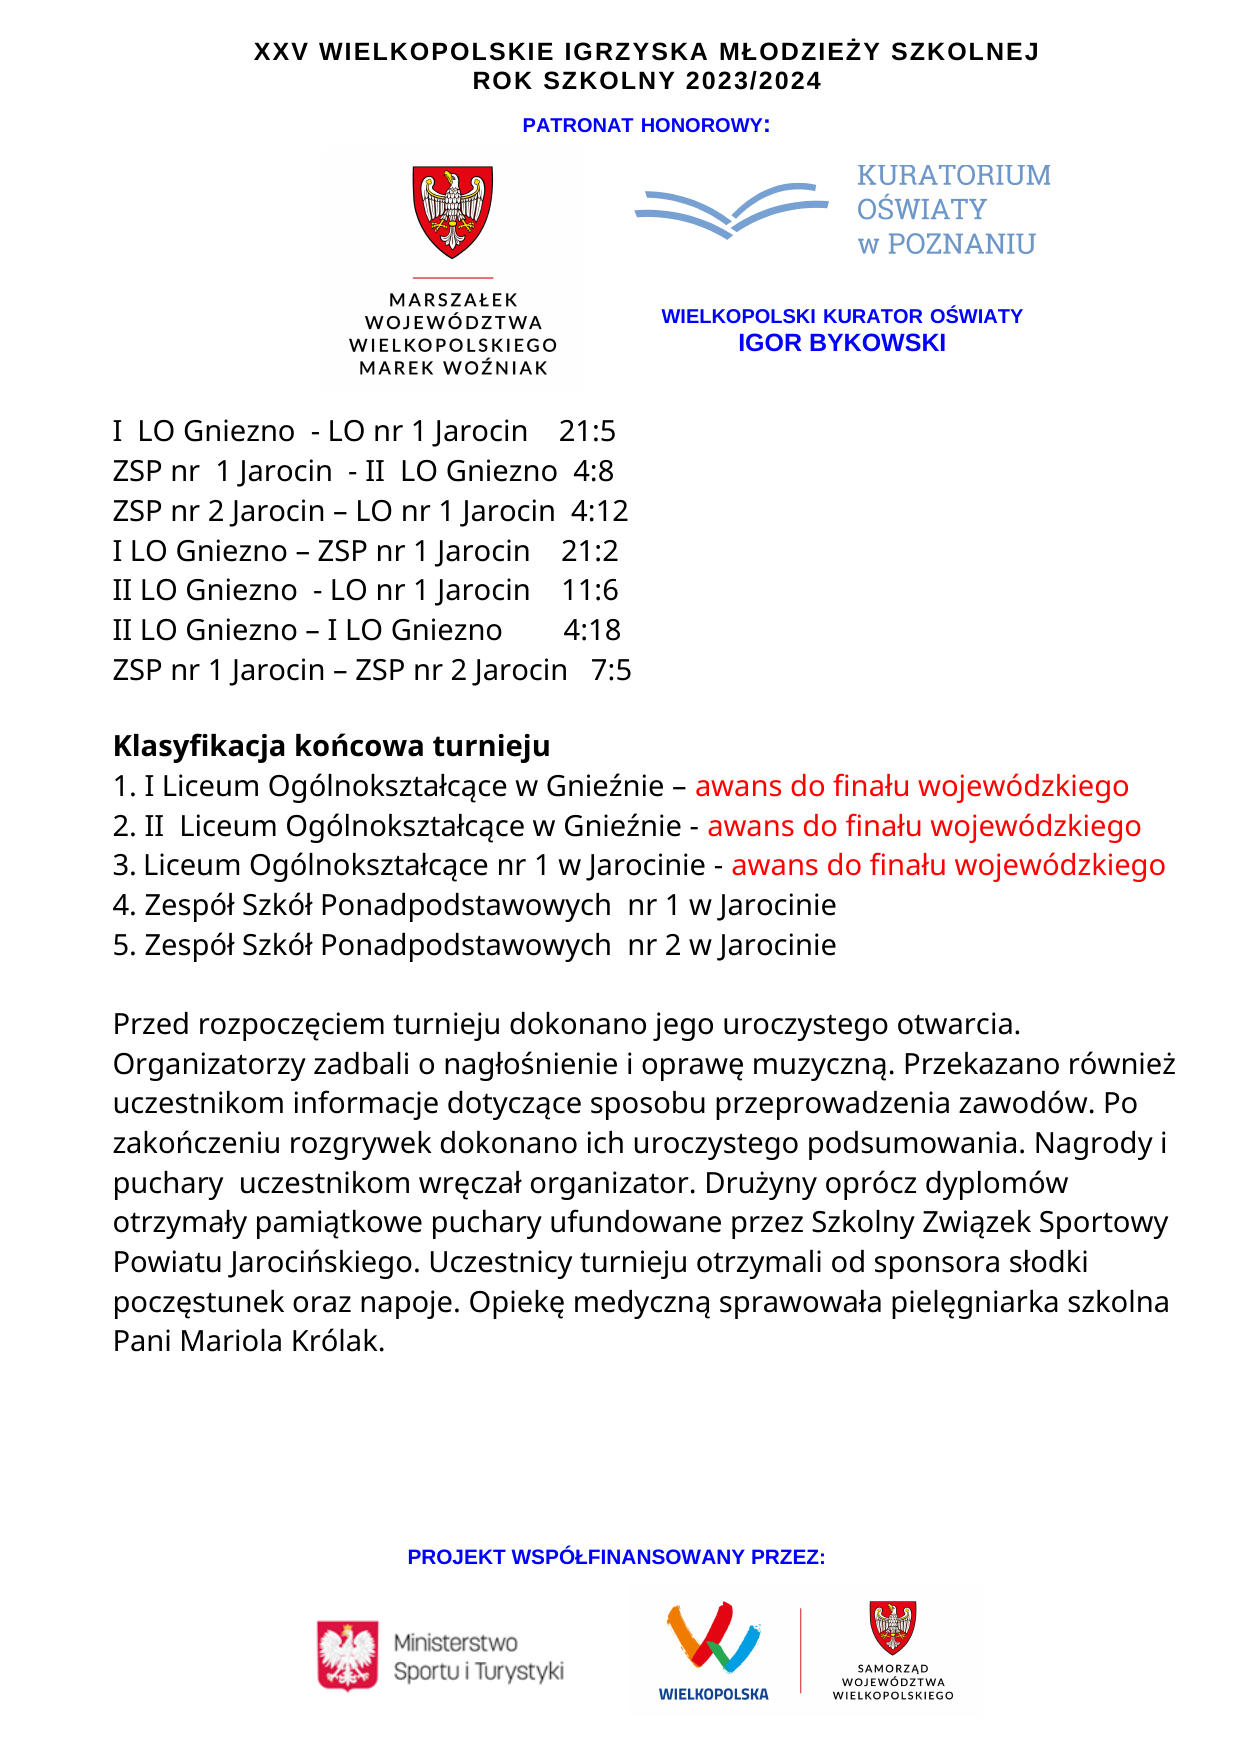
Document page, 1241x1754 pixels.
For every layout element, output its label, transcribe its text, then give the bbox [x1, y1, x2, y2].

text I LO Gniezno - LO nr 1 Jarocin 21:5 [112, 411, 1181, 450]
text ZSP nr 1 Jarocin - II LO Gniezno 4:8 [112, 450, 1181, 490]
text 3. Liceum Ogólnokształcące nr 1 w Jarocinie - awans do finału wojewódzkiego [112, 844, 1181, 884]
picture [322, 146, 583, 395]
text 2. II Liceum Ogólnokształcące w Gnieźnie - awans do finału wojewódzkiego [112, 805, 1181, 844]
text 5. Zespół Szkół Ponadpodstawowych nr 2 w Jarocinie Przed rozpoczęciem turnieju dokonano jego uroczystego otwarcia. Organizatorzy zadbali o nagłośnienie i oprawę muzyczną. Przekazano również uczestnikom informacje dotyczące sposobu przeprowadzenia zawodów. Po zakończeniu rozgrywek dokonano ich uroczystego podsumowania. Nagrody i puchary uczestnikom wręczał organizator. Drużyny oprócz dyplomów otrzymały pamiątkowe puchary ufundowane przez Szkolny Związek Sportowy Powiatu Jarocińskiego. Uczestnicy turnieju otrzymali od sponsora słodki poczęstunek oraz napoje. Opiekę medyczną sprawowała pielęgniarka szkolna Pani Mariola Królak. [112, 924, 1181, 1360]
text ZSP nr 2 Jarocin – LO nr 1 Jarocin 4:12 [112, 490, 1181, 530]
text I LO Gniezno – ZSP nr 1 Jarocin 21:2 [112, 530, 1181, 569]
text 1. I Liceum Ogólnokształcące w Gnieźnie – awans do finału wojewódzkiego [112, 765, 1181, 805]
picture [634, 165, 1051, 254]
text Klasyfikacja końcowa turnieju [112, 725, 1181, 765]
text II LO Gniezno - LO nr 1 Jarocin 11:6 [112, 569, 1181, 609]
picture [629, 1584, 983, 1717]
text 4. Zespół Szkół Ponadpodstawowych nr 1 w Jarocinie [112, 884, 1181, 924]
text ZSP nr 1 Jarocin – ZSP nr 2 Jarocin 7:5 [112, 649, 1181, 688]
text II LO Gniezno – I LO Gniezno 4:18 [112, 609, 1181, 649]
